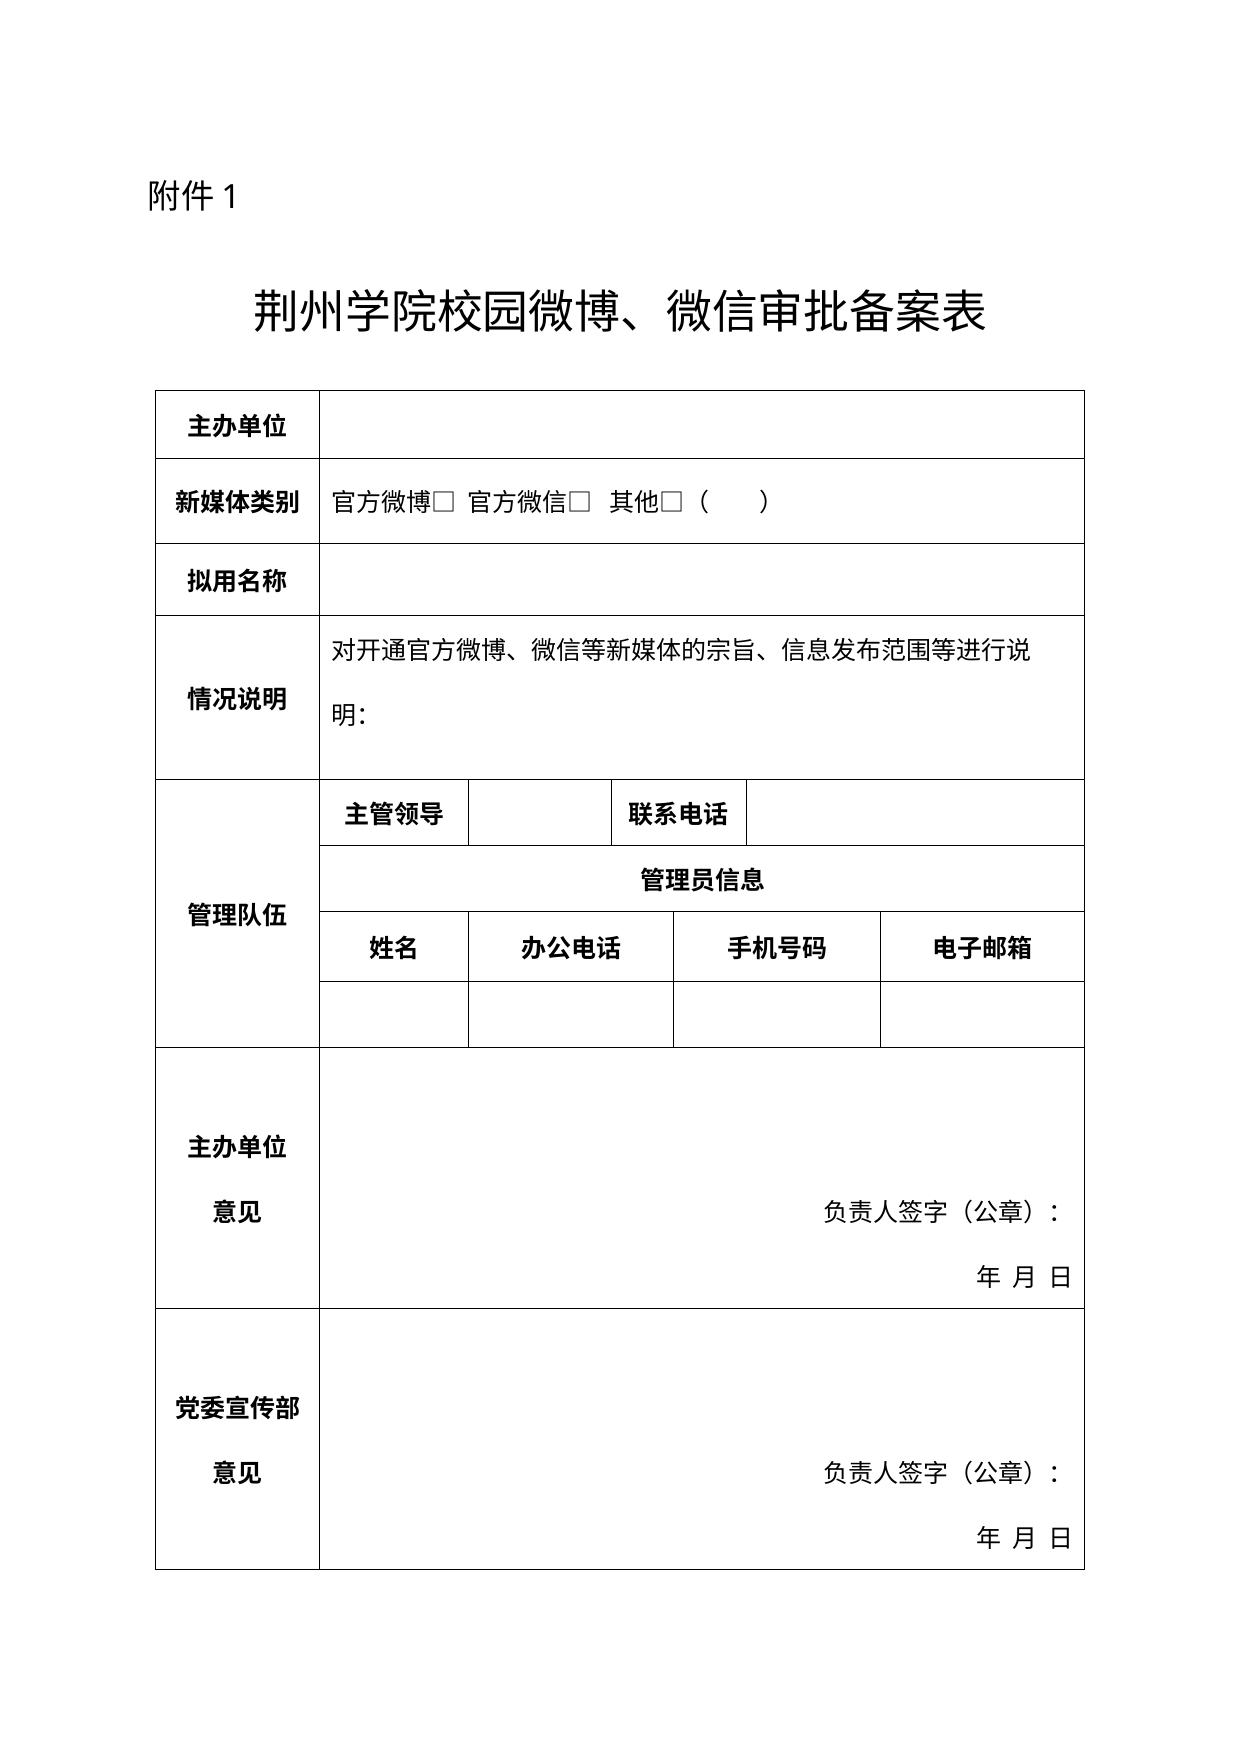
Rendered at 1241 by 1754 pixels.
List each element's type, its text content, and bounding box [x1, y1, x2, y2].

table_header 主办单位 [156, 391, 319, 457]
table_cell [881, 982, 1084, 1047]
table_cell [674, 982, 880, 1047]
table_cell 主管领导 [320, 780, 468, 845]
table_cell 管理员信息 [320, 846, 1084, 911]
text 荆州学院校园微博、微信审批备案表 [148, 259, 1093, 357]
table_cell 姓名 [320, 912, 468, 981]
table_cell 管理队伍 [156, 780, 319, 1047]
table_cell [469, 780, 611, 845]
table_cell 情况说明 [156, 616, 319, 779]
table_cell 电子邮箱 [881, 912, 1084, 981]
text 附件1 [148, 162, 1093, 227]
table_cell [747, 780, 1084, 845]
table_cell 联系电话 [612, 780, 746, 845]
table_cell 官方微博□ 官方微信□ 其他□（ ） [320, 459, 1084, 542]
table_cell 负责人签字（公章）： 年 月 日 [320, 1309, 1084, 1569]
table_header [320, 391, 1084, 457]
table_cell 负责人签字（公章）： 年 月 日 [320, 1048, 1084, 1308]
table_cell 拟用名称 [156, 544, 319, 615]
table_cell 新媒体类别 [156, 459, 319, 542]
table_cell 对开通官方微博、微信等新媒体的宗旨、信息发布范围等进行说明： [320, 616, 1084, 779]
table_cell 手机号码 [674, 912, 880, 981]
table_cell 办公电话 [469, 912, 673, 981]
table_cell [320, 982, 468, 1047]
table_cell 党委宣传部意见 [156, 1309, 319, 1569]
table_cell [320, 544, 1084, 615]
table_cell 主办单位 意见 [156, 1048, 319, 1308]
table_cell [469, 982, 673, 1047]
